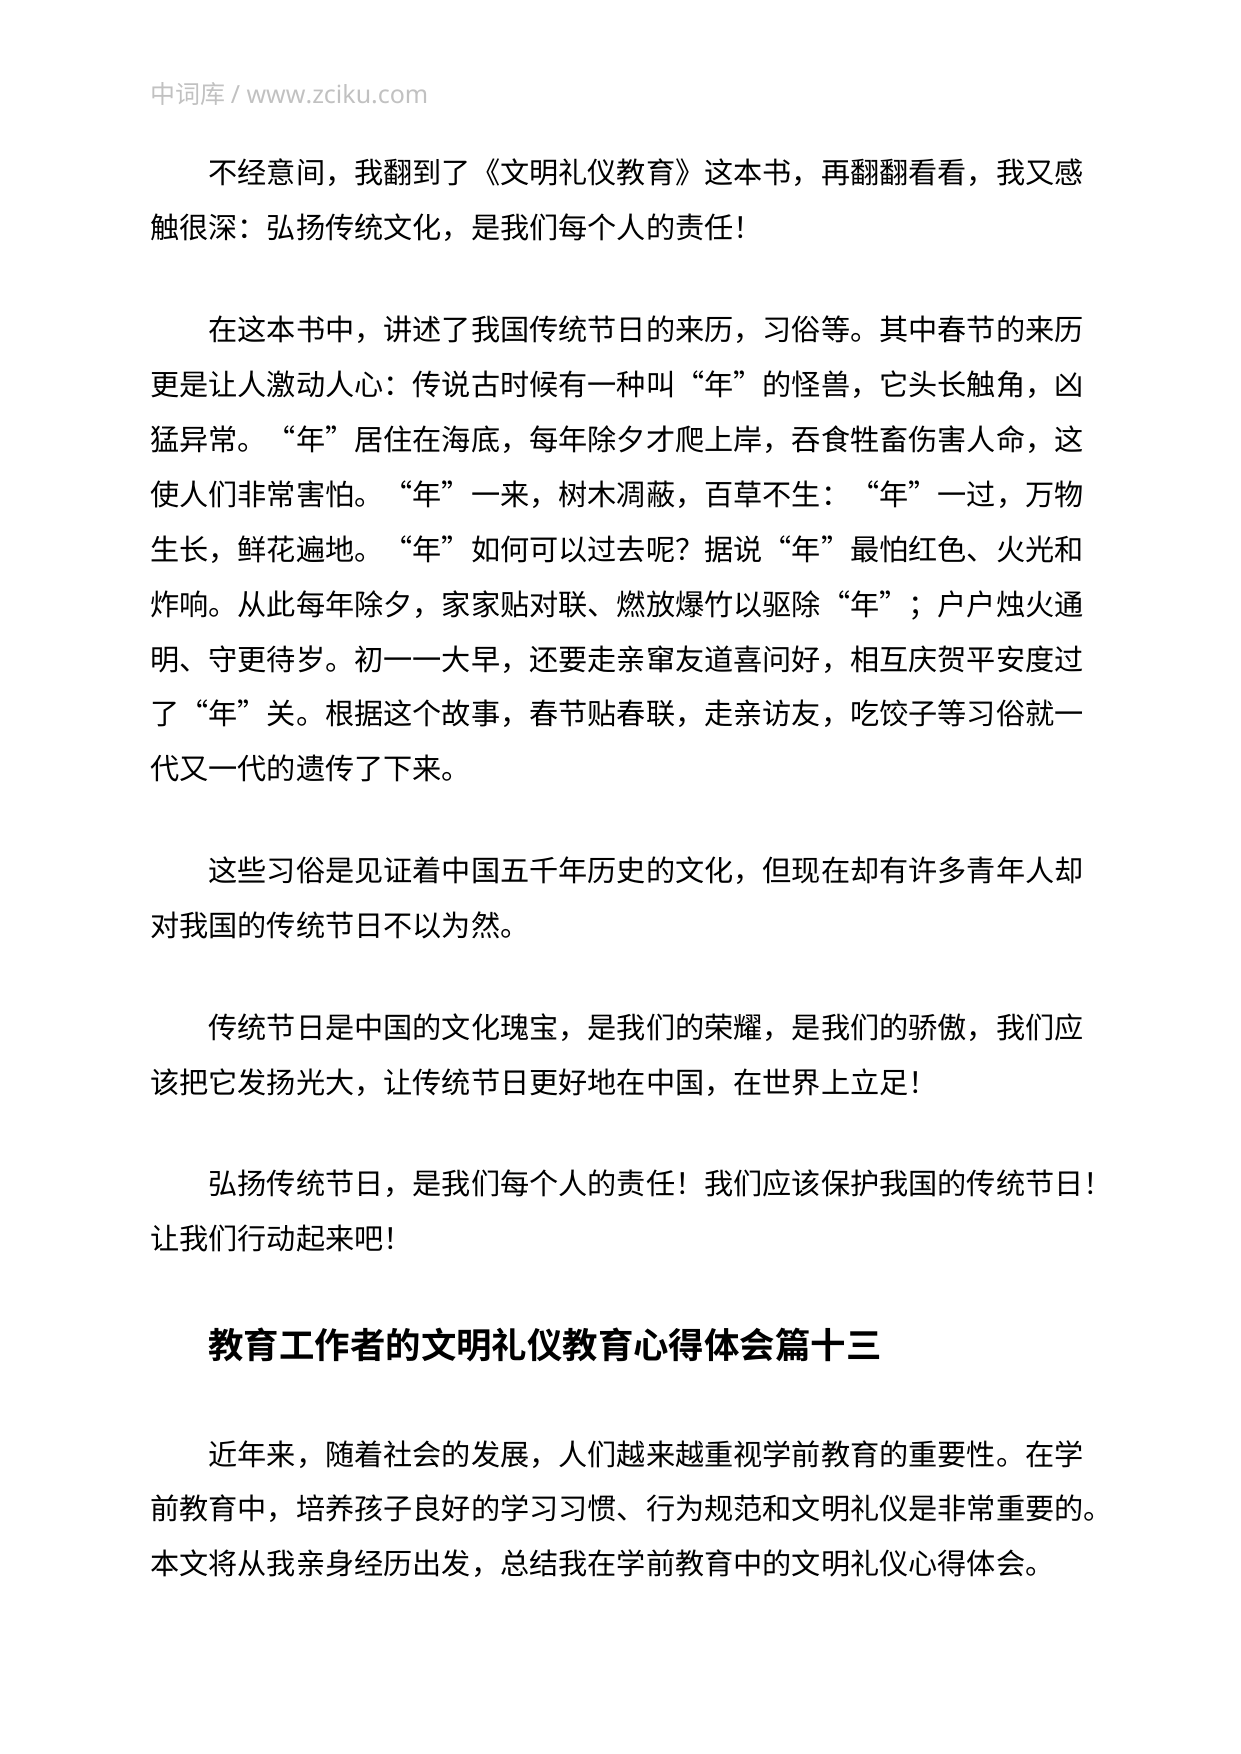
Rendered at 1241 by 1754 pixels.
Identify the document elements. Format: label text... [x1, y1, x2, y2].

text 教育工作者的文明礼仪教育心得体会篇十三 [150, 1318, 1090, 1369]
text 弘扬传统节日，是我们每个人的责任！我们应该保护我国的传统节日！让我们行动起来吧！ [150, 1161, 1090, 1258]
text 近年来，随着社会的发展，人们越来越重视学前教育的重要性。在学前教育中，培养孩子良好的学习习惯、行为规范和文明礼仪是非常重要的。本文将从我亲身经历出发，总结我在学前教育中的文明礼仪心得体会。 [150, 1431, 1090, 1583]
text 传统节日是中国的文化瑰宝，是我们的荣耀，是我们的骄傲，我们应该把它发扬光大，让传统节日更好地在中国，在世界上立足！ [150, 1004, 1090, 1101]
text 在这本书中，讲述了我国传统节日的来历，习俗等。其中春节的来历更是让人激动人心：传说古时候有一种叫“年”的怪兽，它头长触角，凶猛异常。“年”居住在海底，每年除夕才爬上岸，吞食牲畜伤害人命，这使人们非常害怕。“年”一来，树木凋蔽，百草不生：“年”一过，万物生长，鲜花遍地。“年”如何可以过去呢？据说“年”最怕红色、火光和炸响。从此每年除夕，家家贴对联、燃放爆竹以驱除“年”；户户烛火通明、守更待岁。初一一大早，还要走亲窜友道喜问好，相互庆贺平安度过了“年”关。根据这个故事，春节贴春联，走亲访友，吃饺子等习俗就一代又一代的遗传了下来。 [150, 307, 1090, 788]
text 不经意间，我翻到了《文明礼仪教育》这本书，再翻翻看看，我又感触很深：弘扬传统文化，是我们每个人的责任！ [150, 150, 1090, 247]
text 这些习俗是见证着中国五千年历史的文化，但现在却有许多青年人却对我国的传统节日不以为然。 [150, 848, 1090, 945]
